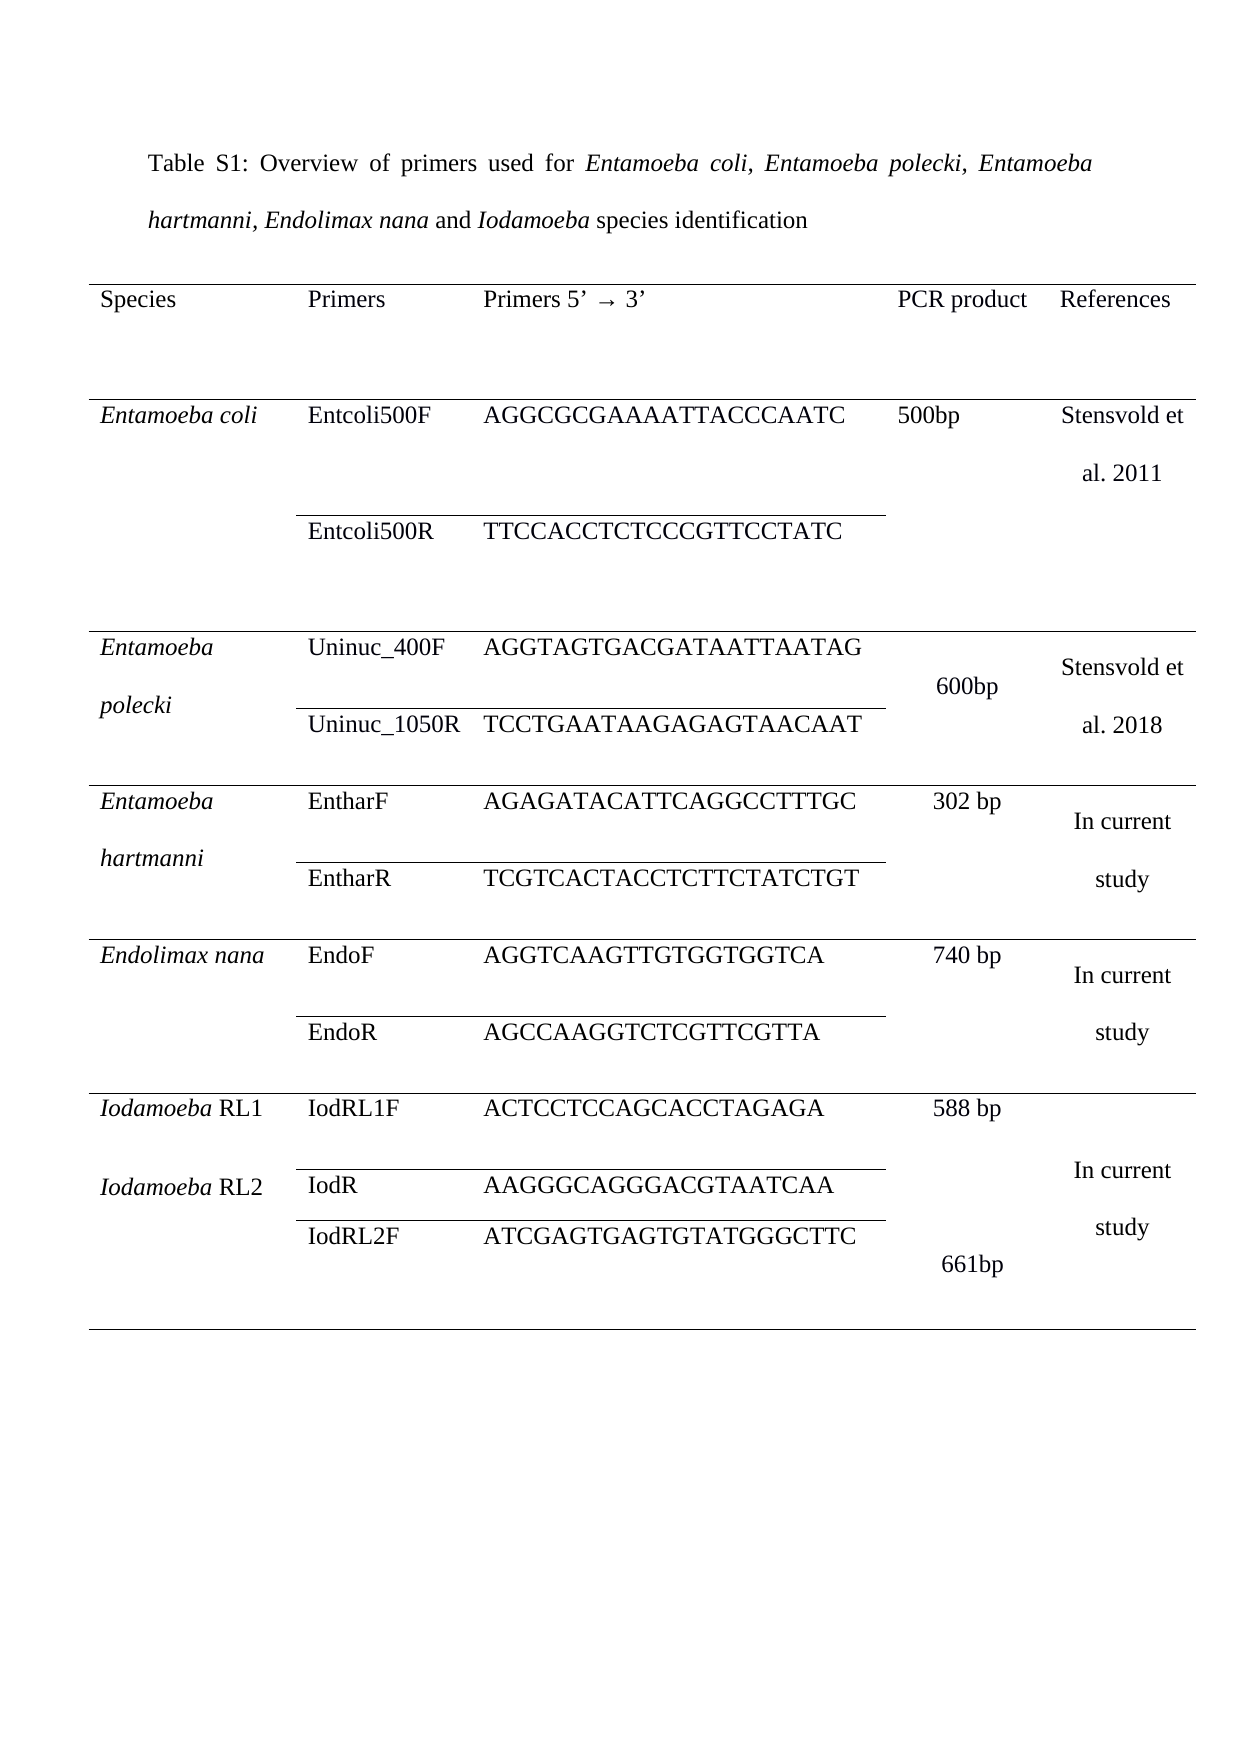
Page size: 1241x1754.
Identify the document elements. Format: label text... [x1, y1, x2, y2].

table_cell Stensvold et al. 2018 [1048, 632, 1196, 785]
table_cell Entamoeba coli [89, 400, 296, 631]
table_cell 500bp [886, 400, 1048, 631]
table_cell Entcoli500F [296, 400, 472, 515]
table_cell Entamoeba polecki [89, 632, 296, 785]
table_cell Endolimax nana [89, 940, 296, 1092]
table_cell Entamoeba hartmanni [89, 786, 296, 939]
table_cell AGAGATACATTCAGGCCTTTGC [472, 786, 886, 862]
table_cell 600bp [886, 632, 1048, 785]
table_cell In current study [1048, 786, 1196, 939]
table_header Species [89, 285, 296, 399]
text Table S1: Overview of primers used for Entamoeba coli, Entamoeba polecki, Entamoeba hartmanni, Endolimax nana and Iodamoeba species identification [148, 148, 1093, 234]
table_cell In current study [1048, 940, 1196, 1092]
table_cell TTCCACCTCTCCCGTTCCTATC [472, 516, 886, 631]
table_cell AGGCGCGAAAATTACCCAATC [472, 400, 886, 515]
table_header References [1048, 285, 1196, 399]
table_cell Entcoli500R [296, 516, 472, 631]
table_cell TCCTGAATAAGAGAGTAACAAT [472, 709, 886, 785]
table_cell EntharF [296, 786, 472, 862]
table_cell Uninuc_1050R [296, 709, 472, 785]
table_cell EntharR [296, 863, 472, 939]
table_header PCR product [886, 285, 1048, 399]
table_cell ACTCCTCCAGCACCTAGAGA [472, 1094, 886, 1169]
table_cell AGCCAAGGTCTCGTTCGTTA [472, 1017, 886, 1092]
table_cell ATCGAGTGAGTGTATGGGCTTC [472, 1221, 886, 1328]
table_cell AAGGGCAGGGACGTAATCAA [472, 1170, 886, 1220]
table_cell IodRL2F [296, 1221, 472, 1328]
table_header Primers [296, 285, 472, 399]
table_cell Stensvold et al. 2011 [1048, 400, 1196, 631]
table_cell EndoR [296, 1017, 472, 1092]
table_cell Iodamoeba RL1 Iodamoeba RL2 [89, 1094, 296, 1328]
table_cell TCGTCACTACCTCTTCTATCTGT [472, 863, 886, 939]
table_cell In current study [1048, 1094, 1196, 1328]
table_cell AGGTAGTGACGATAATTAATAG [472, 632, 886, 708]
table_header Primers 5’ → 3’ [472, 285, 886, 399]
table_cell EndoF [296, 940, 472, 1016]
table_cell 302 bp [886, 786, 1048, 939]
table_cell AGGTCAAGTTGTGGTGGTCA [472, 940, 886, 1016]
table_cell 588 bp 661bp [886, 1094, 1048, 1328]
table_cell Uninuc_400F [296, 632, 472, 708]
table_cell IodR [296, 1170, 472, 1220]
table_cell 740 bp [886, 940, 1048, 1092]
table_cell IodRL1F [296, 1094, 472, 1169]
